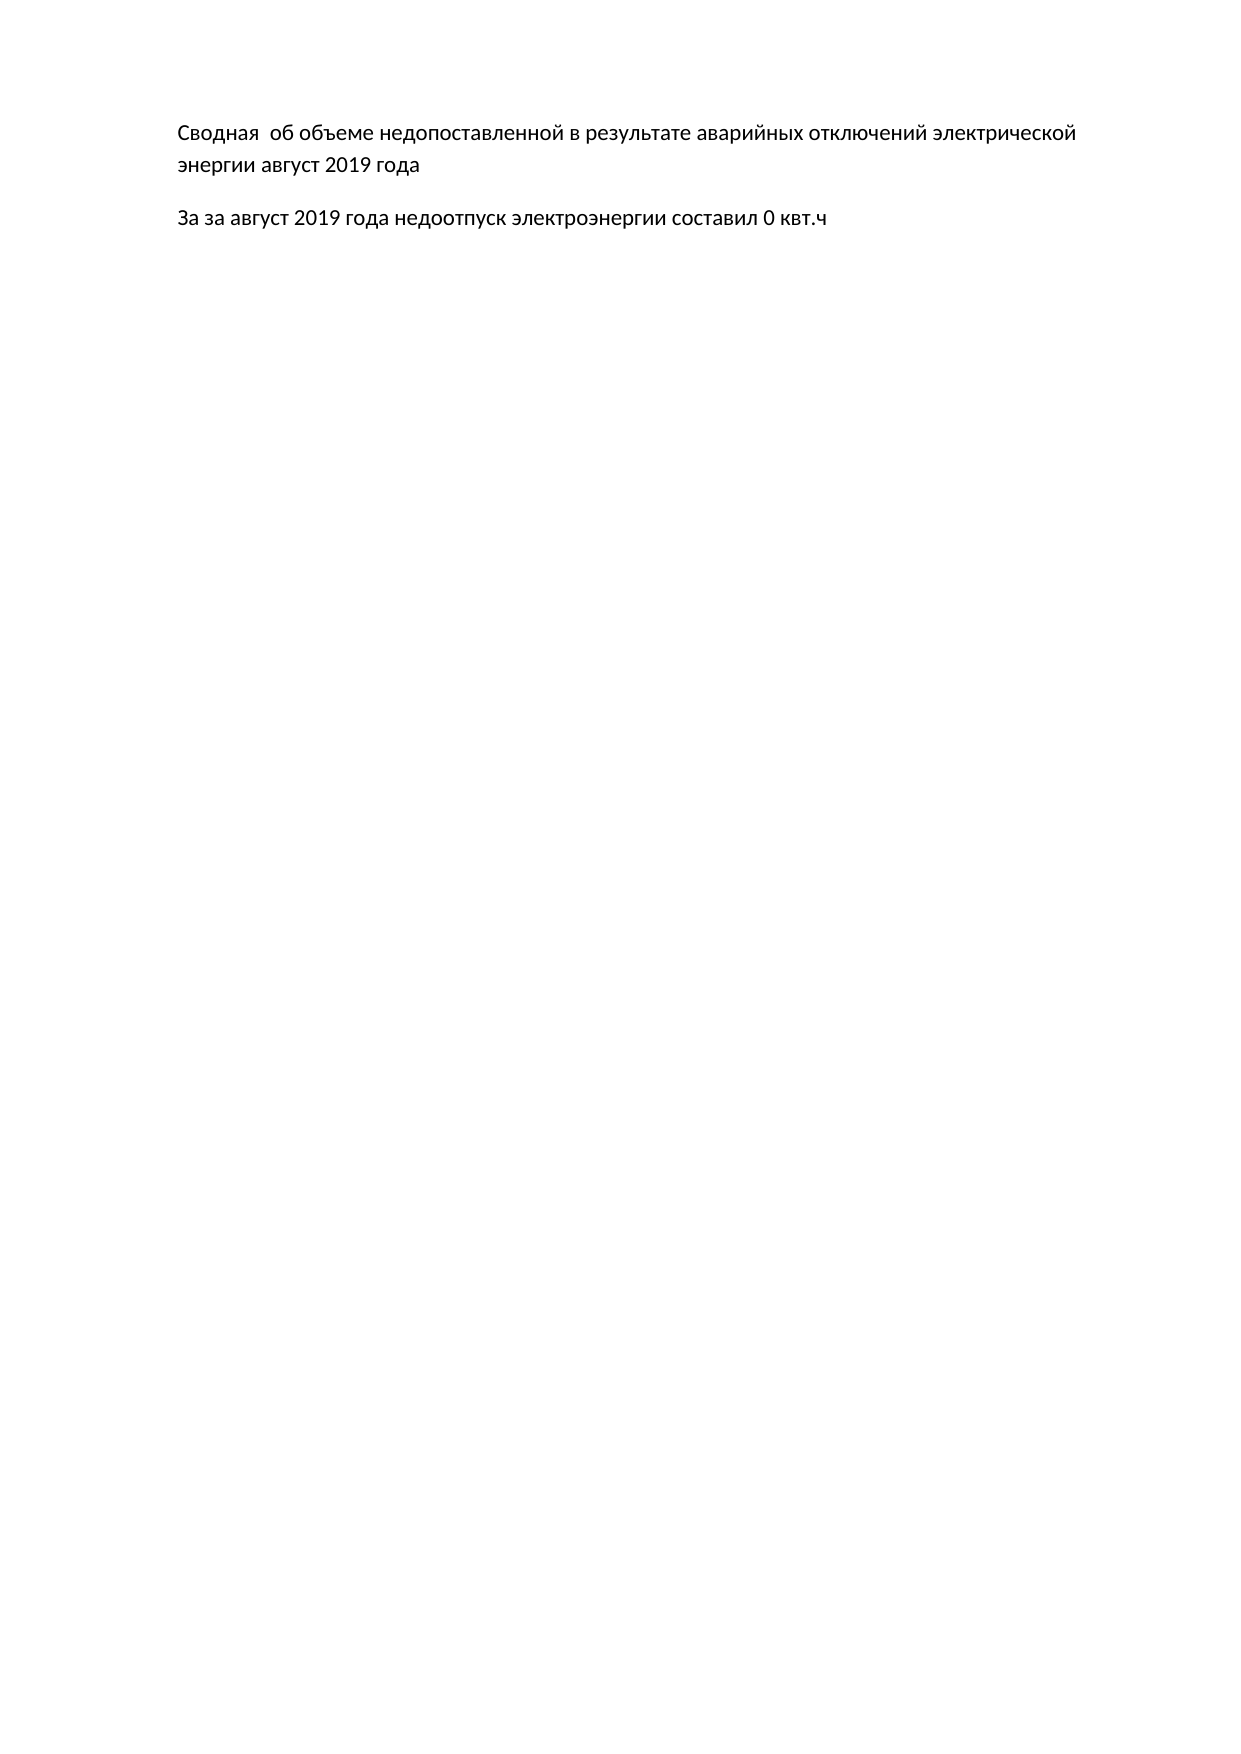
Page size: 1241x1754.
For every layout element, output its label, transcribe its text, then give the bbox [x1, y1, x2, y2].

text За за август 2019 года недоотпуск электроэнергии составил 0 квт.ч [177, 203, 1152, 231]
text Сводная об объеме недопоставленной в результате аварийных отключений электрической энергии август 2019 года [177, 118, 1152, 178]
